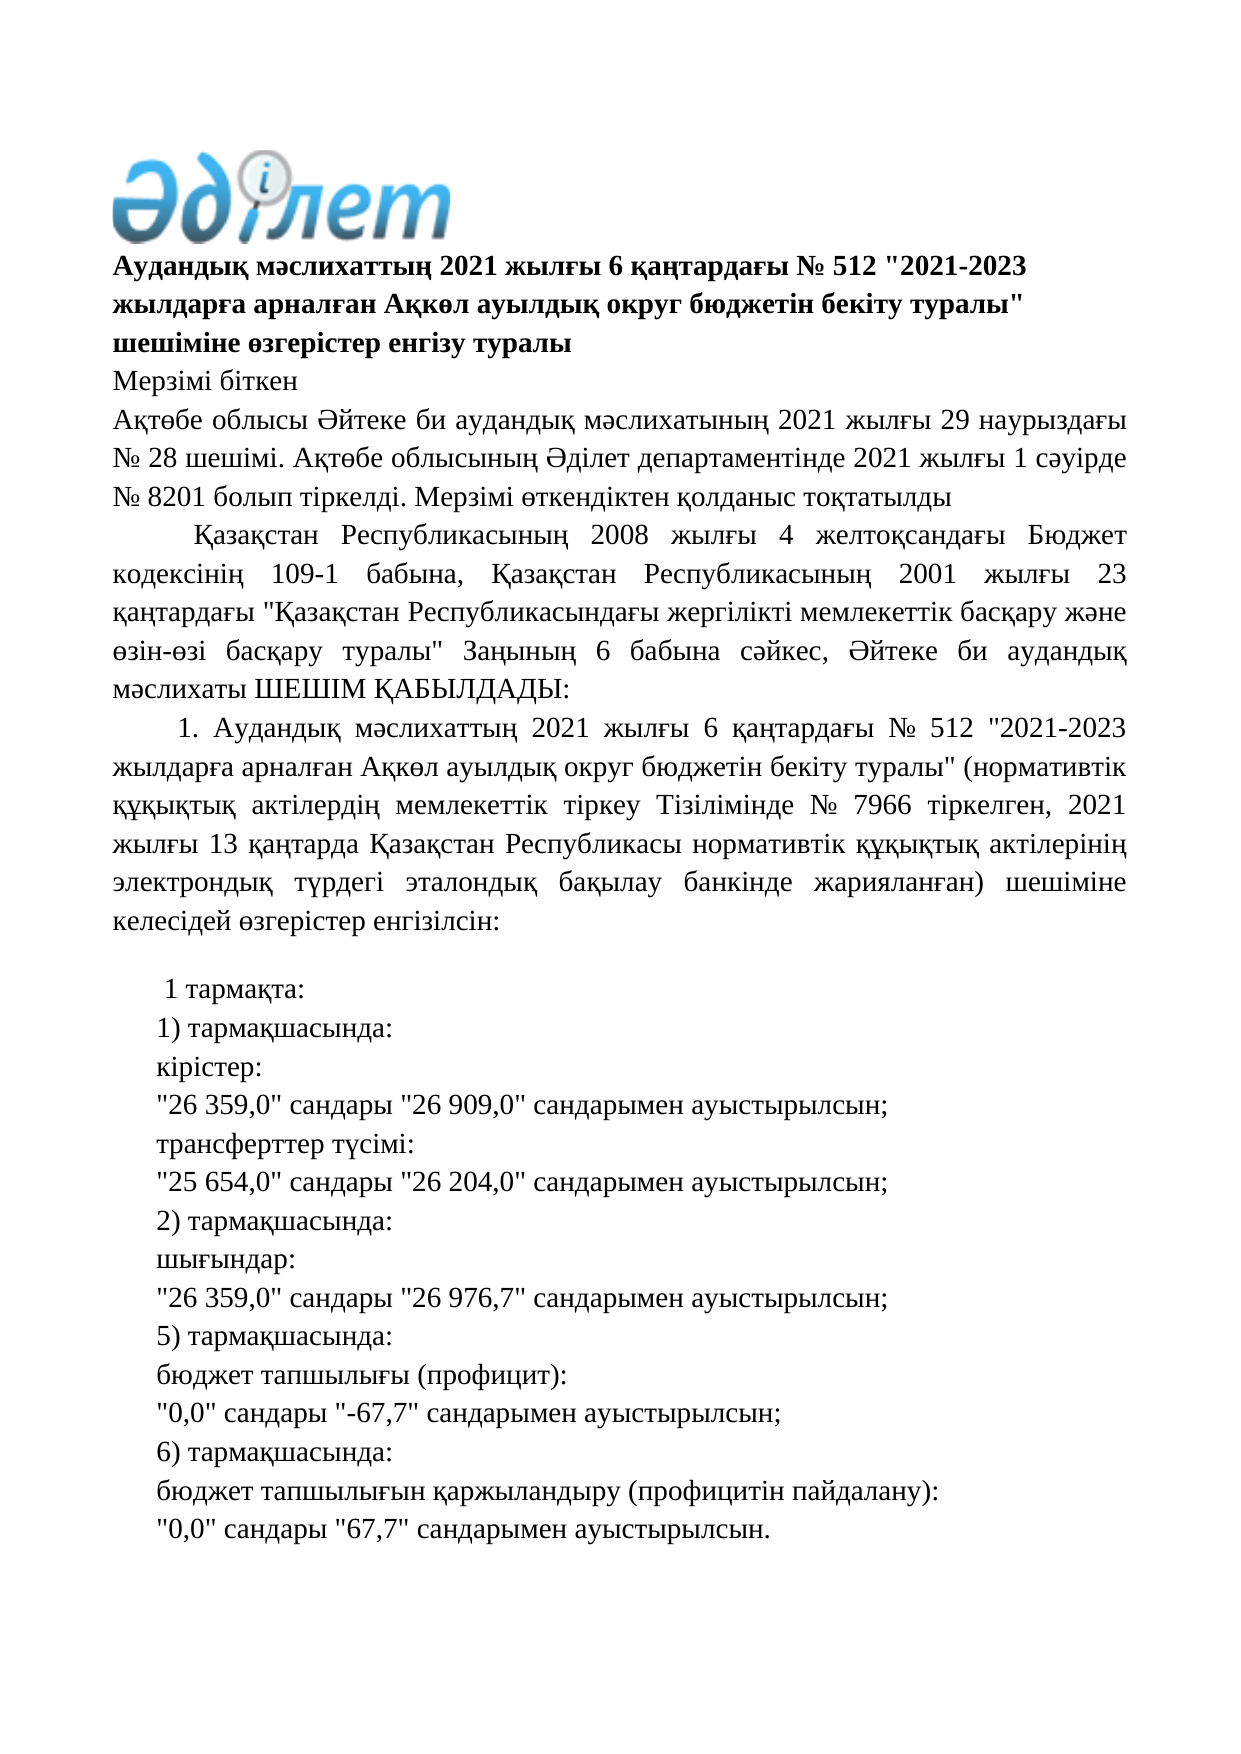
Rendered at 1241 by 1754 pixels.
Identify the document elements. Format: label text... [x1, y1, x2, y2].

text шығындар: [112, 1241, 1128, 1275]
text Аудандық мәслихаттың 2021 жылғы 6 қаңтардағы № 512 "2021-2023 жылдарға арналған Ақкөл ауылдық округ бюджетін бекіту туралы" шешіміне өзгерістер енгізу туралы [112, 248, 1128, 358]
text 2) тармақшасында: [112, 1203, 1128, 1236]
text "0,0" сандары "-67,7" сандарымен ауыстырылсын; [112, 1396, 1128, 1429]
text Қазақстан Республикасының 2008 жылғы 4 желтоқсандағы Бюджет кодексінің 109-1 бабына, Қазақстан Республикасының 2001 жылғы 23 қаңтардағы "Қазақстан Республикасындағы жергілікті мемлекеттік басқару және өзін-өзі басқару туралы" Заңының 6 бабына сәйкес, Әйтеке би аудандық мәслихаты ШЕШІМ ҚАБЫЛДАДЫ: [112, 517, 1128, 705]
text трансферттер түсімі: [112, 1126, 1128, 1159]
text Мерзімі біткен [112, 363, 1128, 397]
text кірістер: [112, 1049, 1128, 1082]
text 5) тармақшасында: [112, 1318, 1128, 1352]
text бюджет тапшылығын қаржыландыру (профицитін пайдалану): [112, 1473, 1128, 1506]
picture [112, 150, 451, 244]
text "0,0" сандары "67,7" сандарымен ауыстырылсын. [112, 1511, 1128, 1545]
text бюджет тапшылығы (профицит): [112, 1357, 1128, 1391]
text "26 359,0" сандары "26 976,7" сандарымен ауыстырылсын; [112, 1280, 1128, 1313]
text Ақтөбе облысы Әйтеке би аудандық мәслихатының 2021 жылғы 29 наурыздағы № 28 шешімі. Ақтөбе облысының Әділет департаментінде 2021 жылғы 1 сәуірде № 8201 болып тіркелді. Мерзімі өткендіктен қолданыс тоқтатылды [112, 402, 1128, 512]
text 1. Аудандық мәслихаттың 2021 жылғы 6 қаңтардағы № 512 "2021-2023 жылдарға арналған Ақкөл ауылдық округ бюджетін бекіту туралы" (нормативтік құқықтық актілердің мемлекеттік тіркеу Тізілімінде № 7966 тіркелген, 2021 жылғы 13 қаңтарда Қазақстан Республикасы нормативтік құқықтық актілерінің электрондық түрдегі эталондық бақылау банкінде жарияланған) шешіміне келесідей өзгерістер енгізілсін: [112, 710, 1128, 936]
text 1) тармақшасында: [112, 1010, 1128, 1044]
text "25 654,0" сандары "26 204,0" сандарымен ауыстырылсын; [112, 1164, 1128, 1198]
text "26 359,0" сандары "26 909,0" сандарымен ауыстырылсын; [112, 1087, 1128, 1121]
text 6) тармақшасында: [112, 1434, 1128, 1468]
text 1 тармақта: [112, 972, 1128, 1005]
